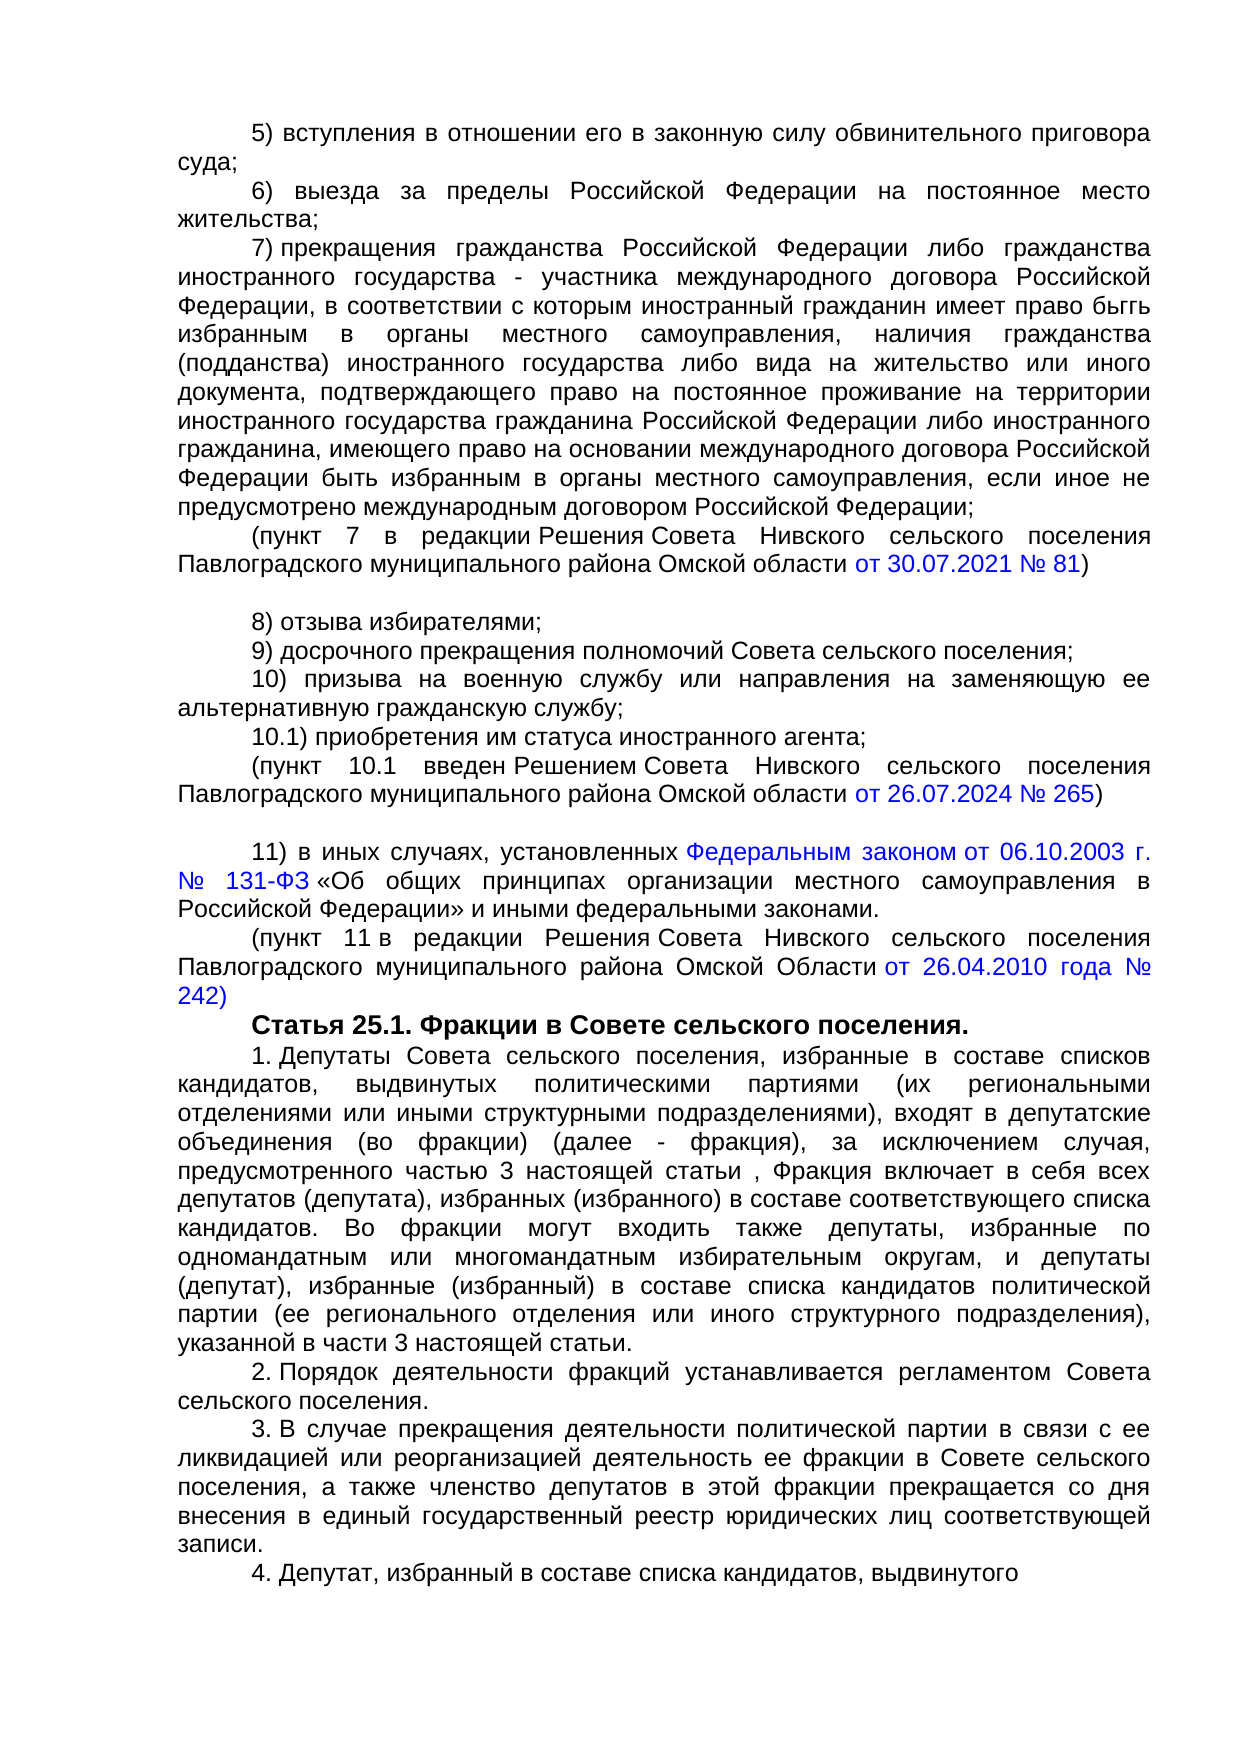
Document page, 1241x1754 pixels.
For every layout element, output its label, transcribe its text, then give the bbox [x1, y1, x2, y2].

text (пункт 10.1 введен Решением Совета Нивского сельского поселения Павлоградского муниципального района Омской области от 26.07.2024 № 265) [177, 751, 1152, 808]
text (пункт 7 в редакции Решения Совета Нивского сельского поселения Павлоградского муниципального района Омской области от 30.07.2021 № 81) [177, 521, 1152, 578]
text 2. Порядок деятельности фракций устанавливается регламентом Совета сельского поселения. [177, 1357, 1152, 1414]
text Статья 25.1. Фракции в Совете сельского поселения. [177, 1009, 1152, 1041]
text (пункт 11 в редакции Решения Совета Нивского сельского поселения Павлоградского муниципального района Омской Области от 26.04.2010 года № 242) [177, 923, 1152, 1009]
text 10.1) приобретения им статуса иностранного агента; [177, 722, 1152, 751]
text 5) вступления в отношении его в законную силу обвинительного приговора суда; [177, 118, 1152, 176]
text 1. Депутаты Совета сельского поселения, избранные в составе списков кандидатов, выдвинутых политическими партиями (их региональными отделениями или иными структурными подразделениями), входят в депутатские объединения (во фракции) (далее - фракция), за исключением случая, предусмотренного частью 3 настоящей статьи , Фракция включает в себя всех депутатов (депутата), избранных (избранного) в составе соответствующего списка кандидатов. Во фракции могут входить также депутаты, избранные по одномандатным или многомандатным избирательным округам, и депутаты (депутат), избранные (избранный) в составе списка кандидатов политической партии (ее регионального отделения или иного структурного подразделения), указанной в части 3 настоящей статьи. [177, 1041, 1152, 1357]
text 4. Депутат, избранный в составе списка кандидатов, выдвинутого [177, 1558, 1152, 1587]
text 11) в иных случаях, установленных Федеральным законом от 06.10.2003 г. № 131-ФЗ «Об общих принципах организации местного самоуправления в Российской Федерации» и иными федеральными законами. [177, 837, 1152, 923]
text 6) выезда за пределы Российской Федерации на постоянное место жительства; [177, 176, 1152, 233]
text 7) прекращения гражданства Российской Федерации либо гражданства иностранного государства - участника международного договора Российской Федерации, в соответствии с которым иностранный гражданин имеет право бьггь избранным в органы местного самоуправления, наличия гражданства (подданства) иностранного государства либо вида на жительство или иного документа, подтверждающего право на постоянное проживание на территории иностранного государства гражданина Российской Федерации либо иностранного гражданина, имеющего право на основании международного договора Российской Федерации быть избранным в органы местного самоуправления, если иное не предусмотрено международным договором Российской Федерации; [177, 233, 1152, 521]
text 3. В случае прекращения деятельности политической партии в связи с ее ликвидацией или реорганизацией деятельность ее фракции в Совете сельского поселения, а также членство депутатов в этой фракции прекращается со дня внесения в единый государственный реестр юридических лиц соответствующей записи. [177, 1414, 1152, 1558]
text 9) досрочного прекращения полномочий Совета сельского поселения; [177, 636, 1152, 664]
text 10) призыва на военную службу или направления на заменяющую ее альтернативную гражданскую службу; [177, 664, 1152, 722]
text 8) отзыва избирателями; [177, 607, 1152, 636]
